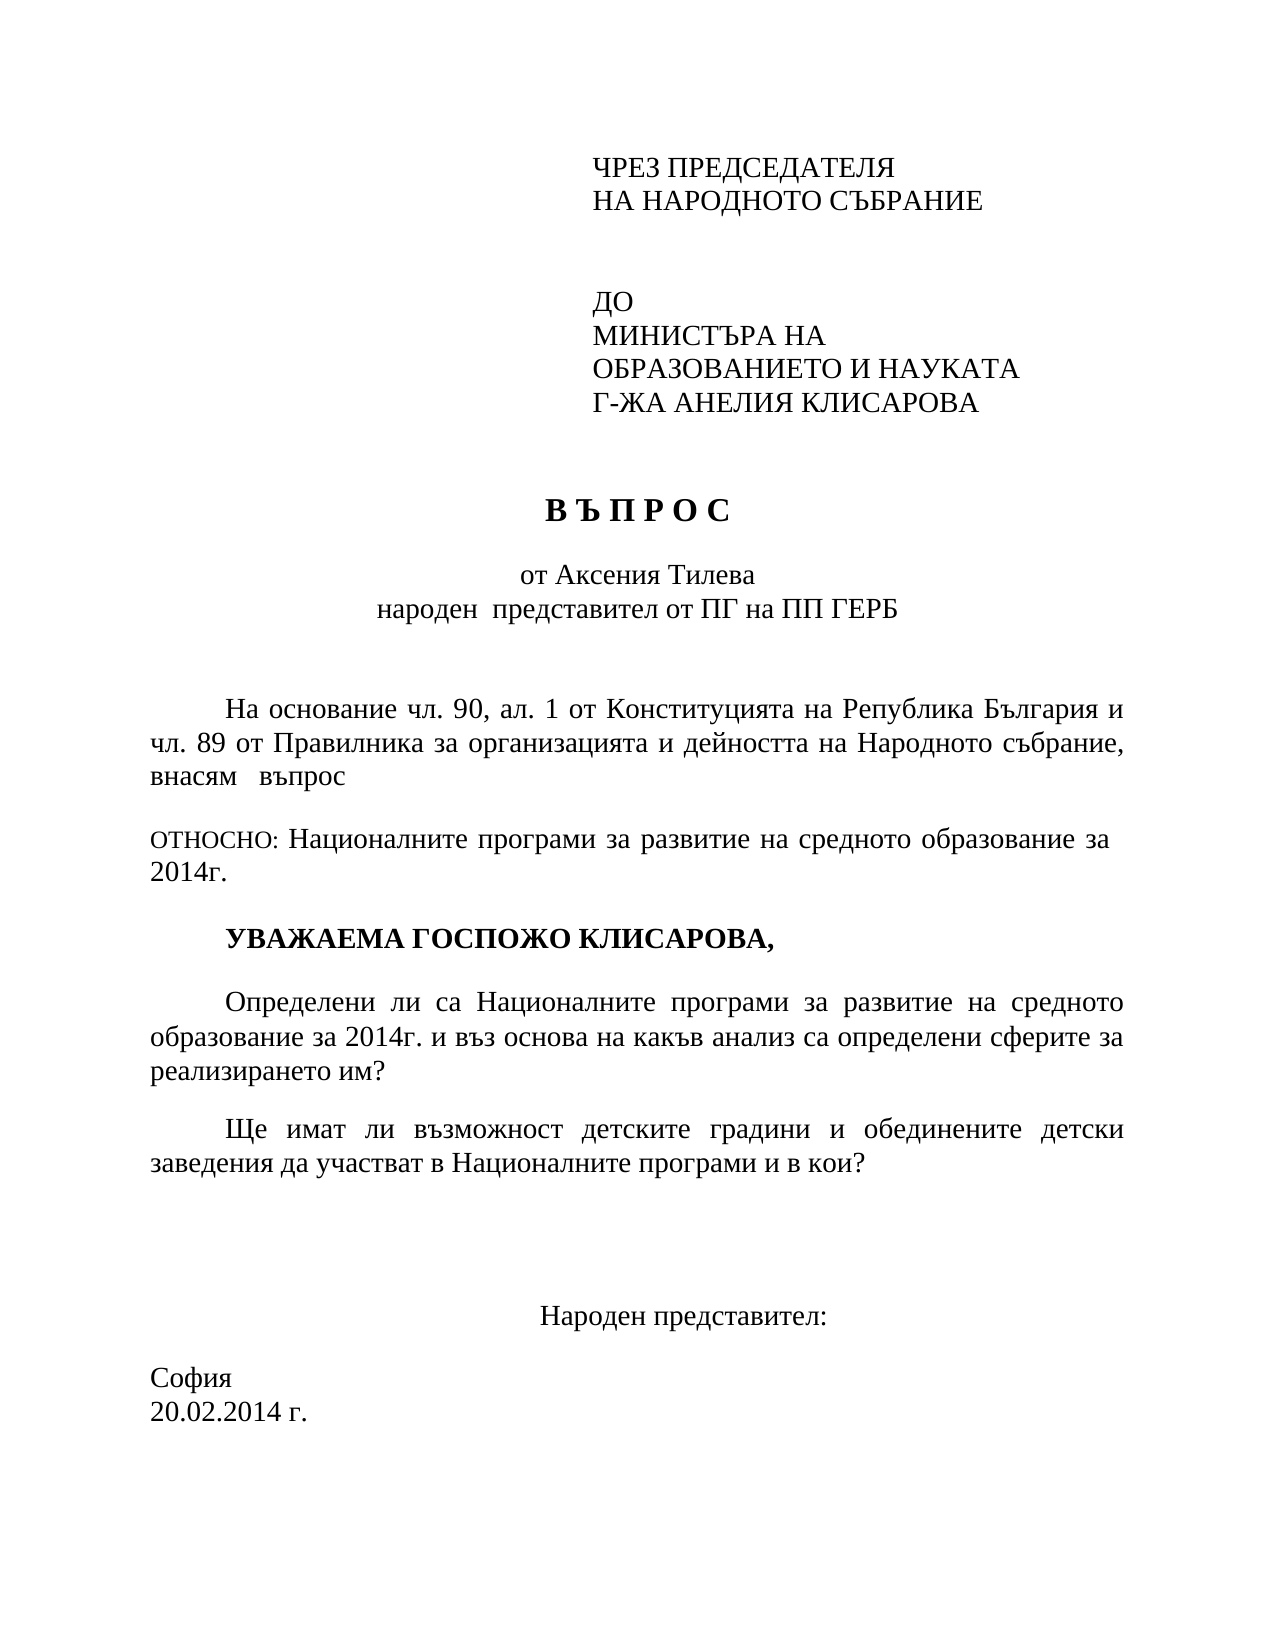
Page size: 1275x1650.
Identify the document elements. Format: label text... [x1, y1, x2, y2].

text Ще имат ли възможност детските градини и обединените детски заведения да участват в Националните програми и в кои? [150, 1110, 1125, 1179]
text от Аксения Тилева [150, 557, 1125, 591]
text Определени ли са Националните програми за развитие на средното образование за 2014г. и въз основа на какъв анализ са определени сферите за реализирането им? [150, 984, 1125, 1087]
text Г-ЖА АНЕЛИЯ КЛИСАРОВА [592, 385, 1125, 418]
text В Ъ П Р О С [150, 490, 1125, 528]
text ОБРАЗОВАНИЕТО И НАУКАТА [592, 351, 1125, 385]
text народен представител от ПГ на ПП ГЕРБ [150, 591, 1125, 624]
text ОТНОСНО: Националните програми за развитие на средното образование за 2014г. [150, 821, 1110, 888]
text 20.02.2014 г. [150, 1394, 1125, 1428]
text На основание чл. 90, ал. 1 от Конституцията на Република България и чл. 89 от Правилника за организацията и дейността на Народното събрание, внасям въпрос [150, 691, 1125, 792]
text София [150, 1361, 1125, 1394]
text Народен представител: [150, 1298, 1110, 1332]
text ДО [592, 284, 1125, 318]
text НА НАРОДНОТО СЪБРАНИЕ [592, 183, 1125, 217]
text ЧРЕЗ ПРЕДСЕДАТЕЛЯ [592, 150, 1125, 183]
text МИНИСТЪРА НА [592, 318, 1125, 351]
text УВАЖАЕМА ГОСПОЖО КЛИСАРОВА, [150, 921, 1125, 955]
